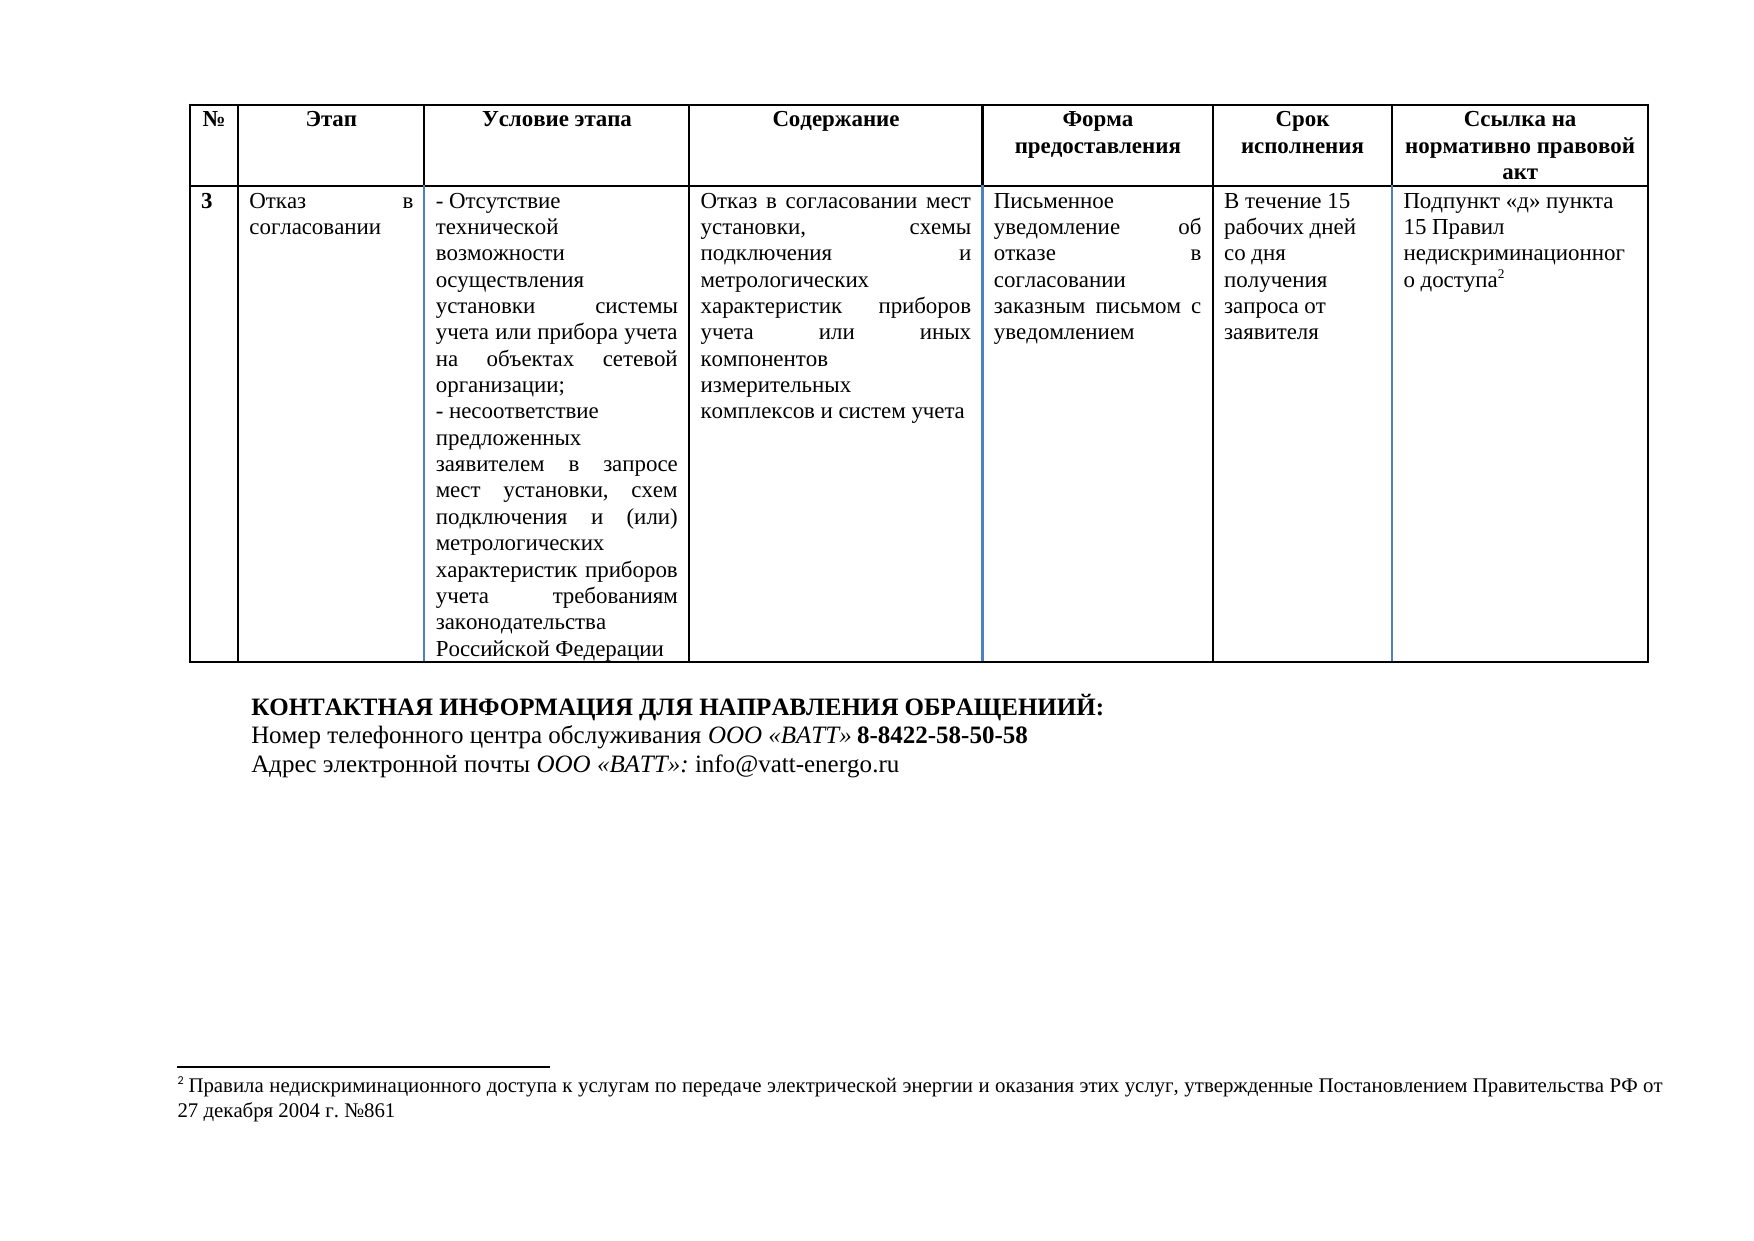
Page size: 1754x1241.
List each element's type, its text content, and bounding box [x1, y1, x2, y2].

table_header Условие этапа [425, 106, 688, 184]
text КОНТАКТНАЯ ИНФОРМАЦИЯ ДЛЯ НАПРАВЛЕНИЯ ОБРАЩЕНИИЙ: [251, 692, 1665, 721]
table_header Содержание [690, 106, 981, 184]
text Номер телефонного центра обслуживания ООО «ВАТТ» 8-8422-58-50-58 [251, 721, 1665, 749]
table_cell Отказ в согласовании мест установки, схемы подключения и метрологических характеристик приборов учета или иных компонентов измерительных комплексов и систем учета [690, 187, 981, 661]
text Адрес электронной почты ООО «ВАТТ»: info@vatt-energo.ru [251, 749, 1665, 778]
table_cell Подпункт «д» пункта 15 Правил недискриминационного доступа [1393, 187, 1647, 661]
table_cell - Отсутствие технической возможности осуществления установки системы учета или прибора учета на объектах сетевой организации; - несоответствие предложенных заявителем в запросе мест установки, схем подключения и (или) метрологических характеристик приборов учета требованиям законодательства Российской Федерации [425, 187, 688, 661]
table_header Ссылка на нормативно правовой акт [1393, 106, 1647, 184]
table_header Этап [239, 106, 423, 184]
table_cell 3 [191, 187, 237, 661]
table_header № [191, 106, 237, 184]
table_header Форма предоставления [984, 106, 1212, 184]
table_cell Отказ в согласовании [239, 187, 423, 661]
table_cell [1214, 187, 1391, 661]
table_header Срок исполнения [1214, 106, 1391, 184]
table_cell Письменное уведомление об отказе в согласовании заказным письмом с уведомлением [984, 187, 1212, 661]
